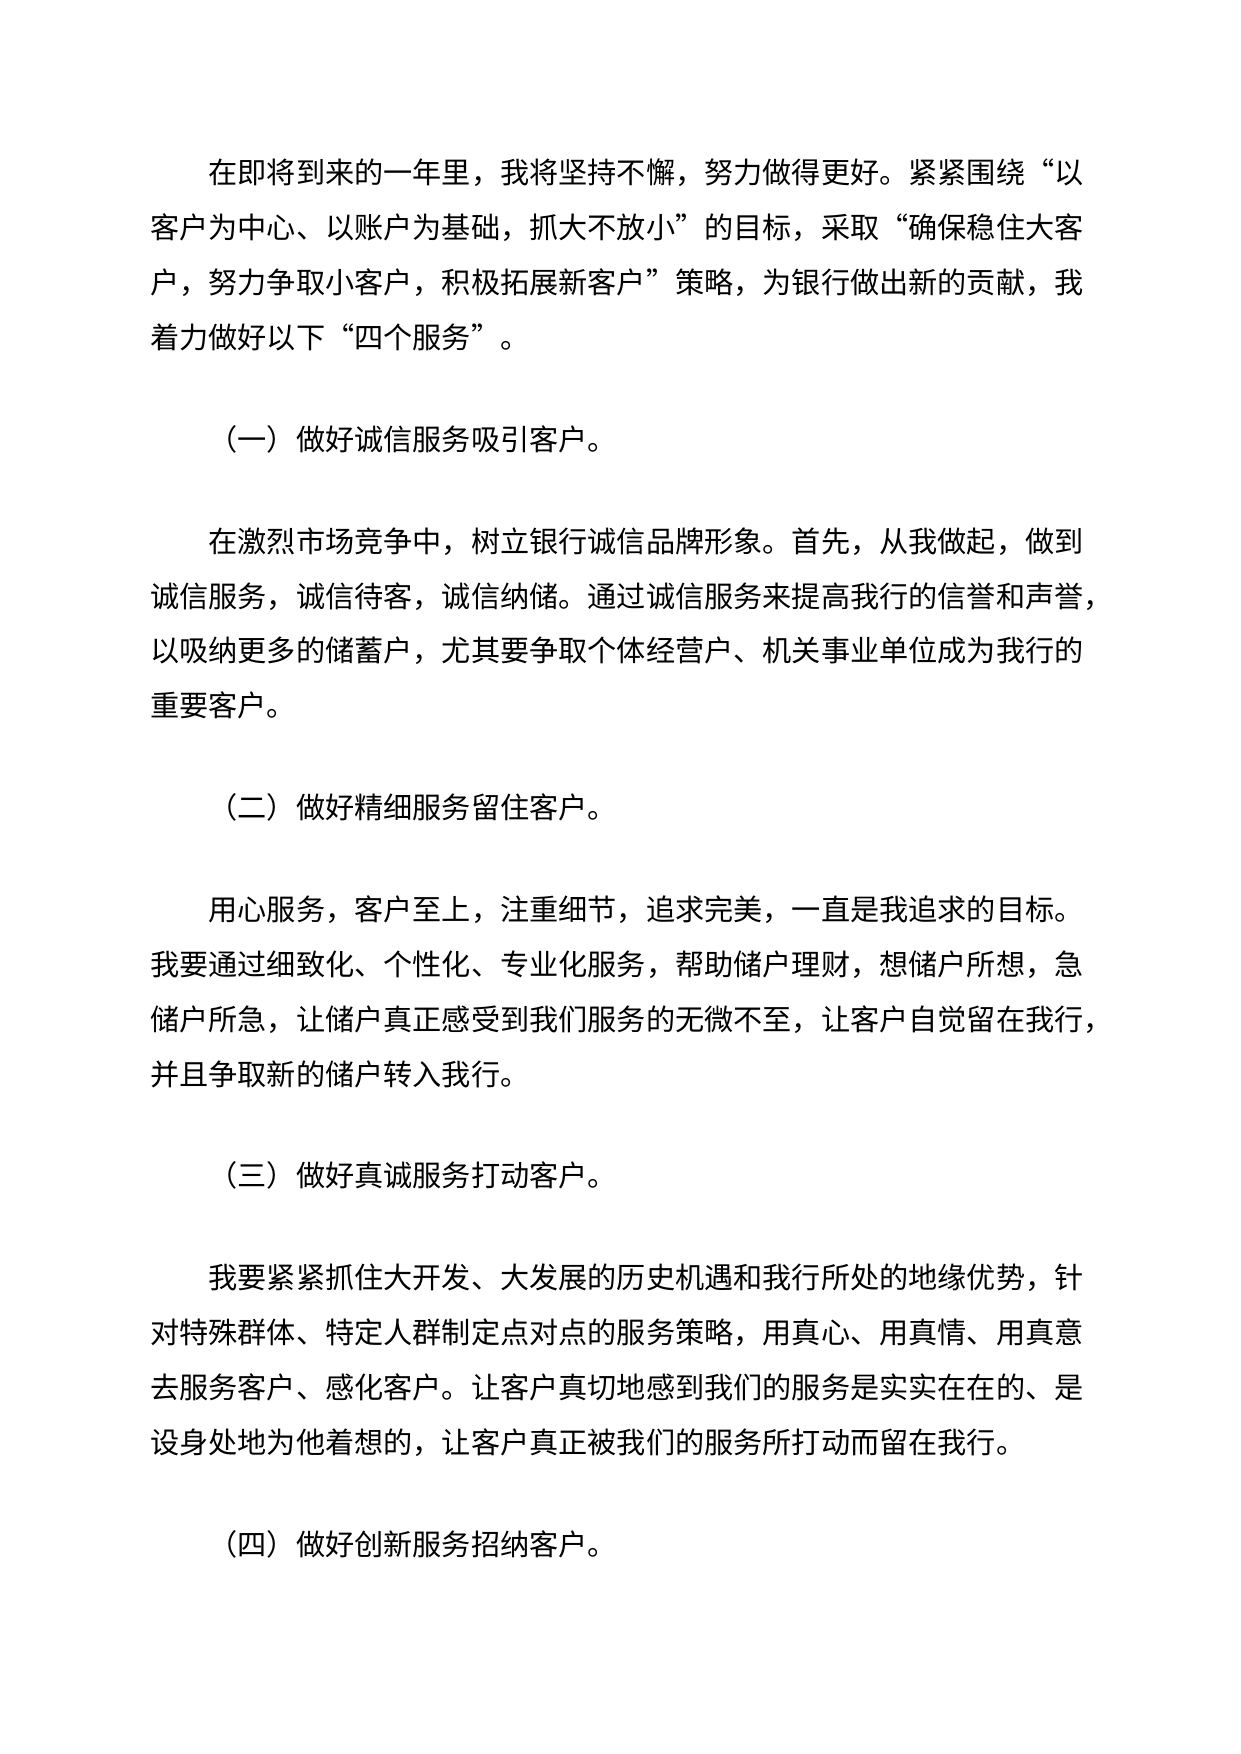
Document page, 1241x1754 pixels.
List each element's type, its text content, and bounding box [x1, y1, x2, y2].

text （三）做好真诚服务打动客户。 [150, 1153, 1090, 1195]
text 我要紧紧抓住大开发、大发展的历史机遇和我行所处的地缘优势，针对特殊群体、特定人群制定点对点的服务策略，用真心、用真情、用真意去服务客户、感化客户。让客户真切地感到我们的服务是实实在在的、是设身处地为他着想的，让客户真正被我们的服务所打动而留在我行。 [150, 1255, 1090, 1462]
text （一）做好诚信服务吸引客户。 [150, 416, 1090, 459]
text （四）做好创新服务招纳客户。 [150, 1521, 1090, 1563]
text 在即将到来的一年里，我将坚持不懈，努力做得更好。紧紧围绕“以客户为中心、以账户为基础，抓大不放小”的目标，采取“确保稳住大客户，努力争取小客户，积极拓展新客户”策略，为银行做出新的贡献，我着力做好以下“四个服务”。 [150, 150, 1090, 357]
text 在激烈市场竞争中，树立银行诚信品牌形象。首先，从我做起，做到诚信服务，诚信待客，诚信纳储。通过诚信服务来提高我行的信誉和声誉，以吸纳更多的储蓄户，尤其要争取个体经营户、机关事业单位成为我行的重要客户。 [150, 518, 1090, 725]
text （二）做好精细服务留住客户。 [150, 785, 1090, 827]
text 用心服务，客户至上，注重细节，追求完美，一直是我追求的目标。我要通过细致化、个性化、专业化服务，帮助储户理财，想储户所想，急储户所急，让储户真正感受到我们服务的无微不至，让客户自觉留在我行，并且争取新的储户转入我行。 [150, 886, 1090, 1093]
